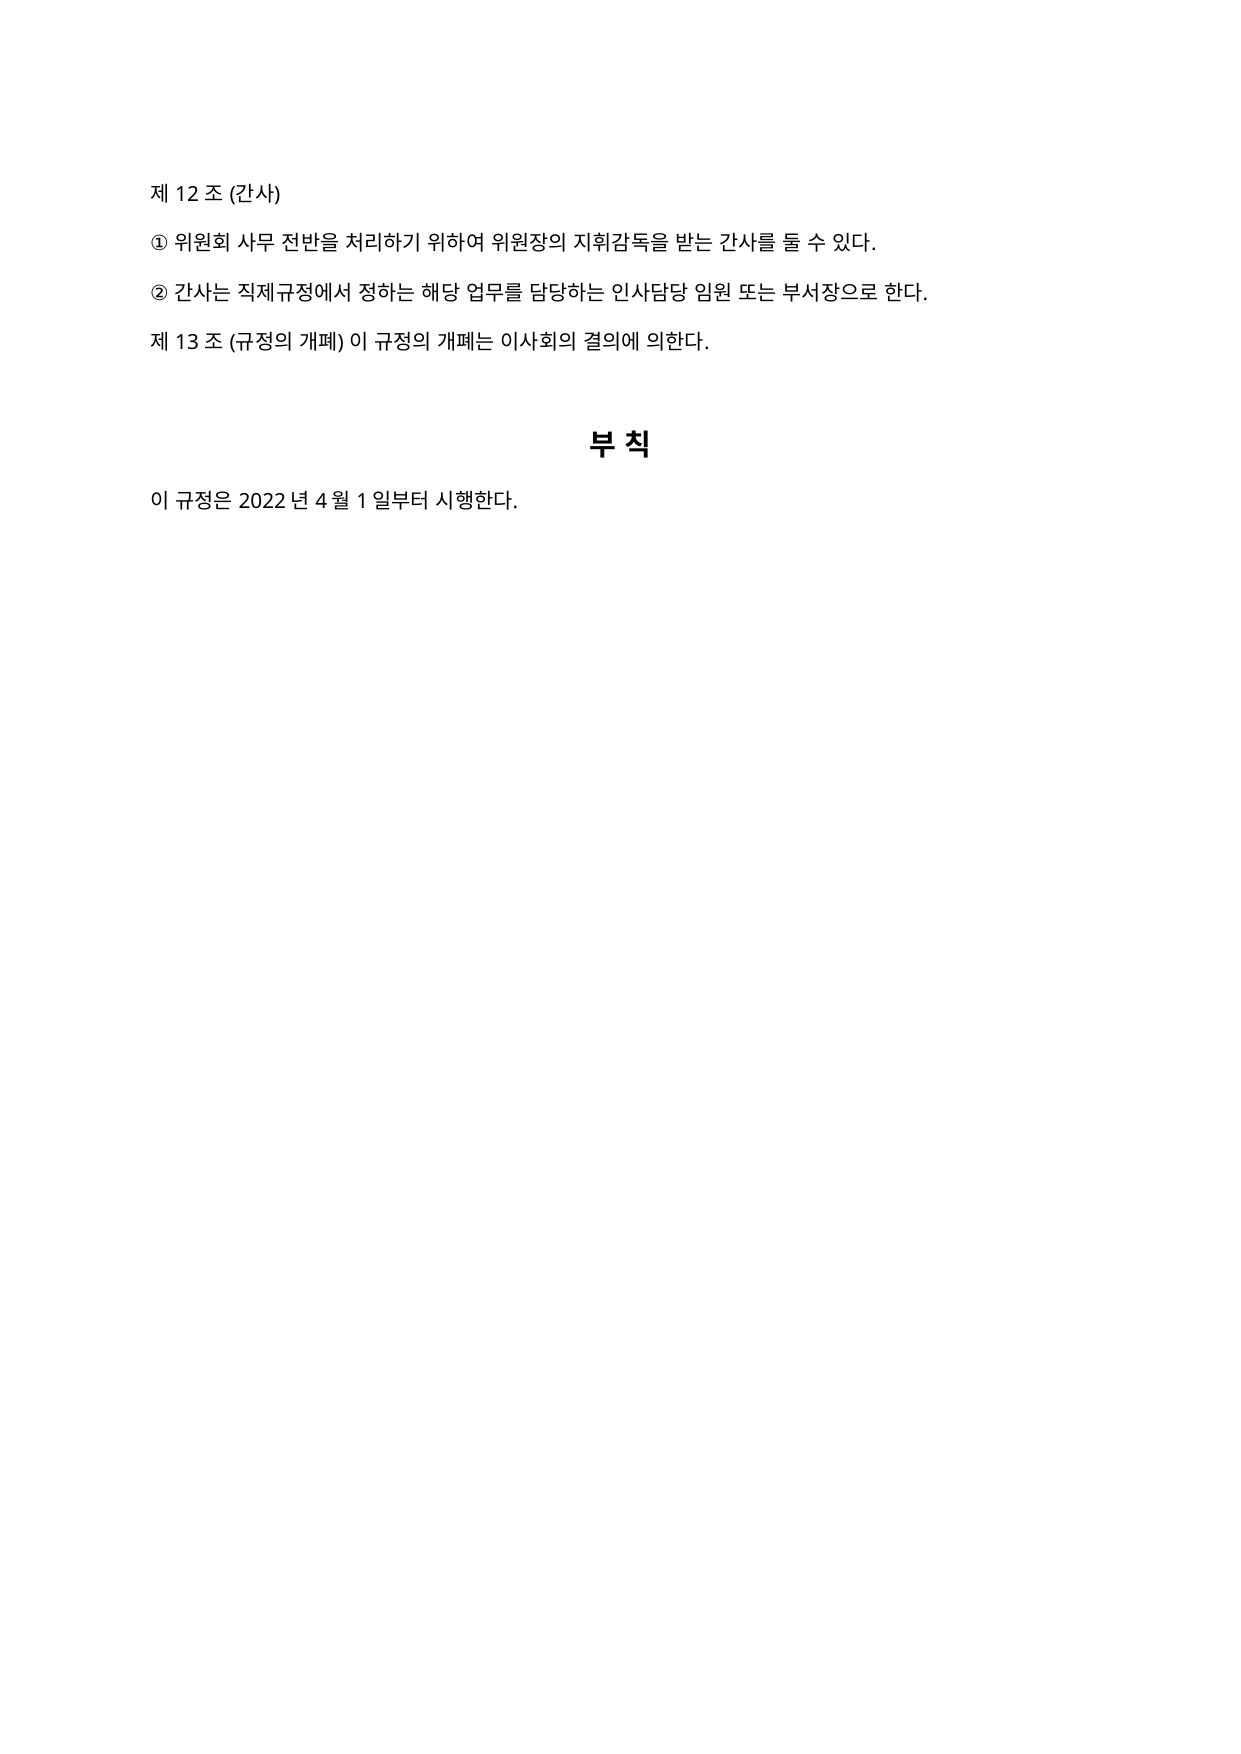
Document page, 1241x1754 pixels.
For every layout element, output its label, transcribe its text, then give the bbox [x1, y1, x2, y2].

text ② 간사는 직제규정에서 정하는 해당 업무를 담당하는 인사담당 임원 또는 부서장으로 한다. [150, 276, 1090, 306]
text ① 위원회 사무 전반을 처리하기 위하여 위원장의 지휘감독을 받는 간사를 둘 수 있다. [150, 227, 1090, 257]
text 이 규정은 2022년 4월 1일부터 시행한다. [150, 484, 1090, 514]
text 제 13 조 (규정의 개폐) 이 규정의 개폐는 이사회의 결의에 의한다. [150, 325, 1090, 356]
text 부 칙 [150, 422, 1090, 464]
text 제 12 조 (간사) [150, 177, 1090, 207]
